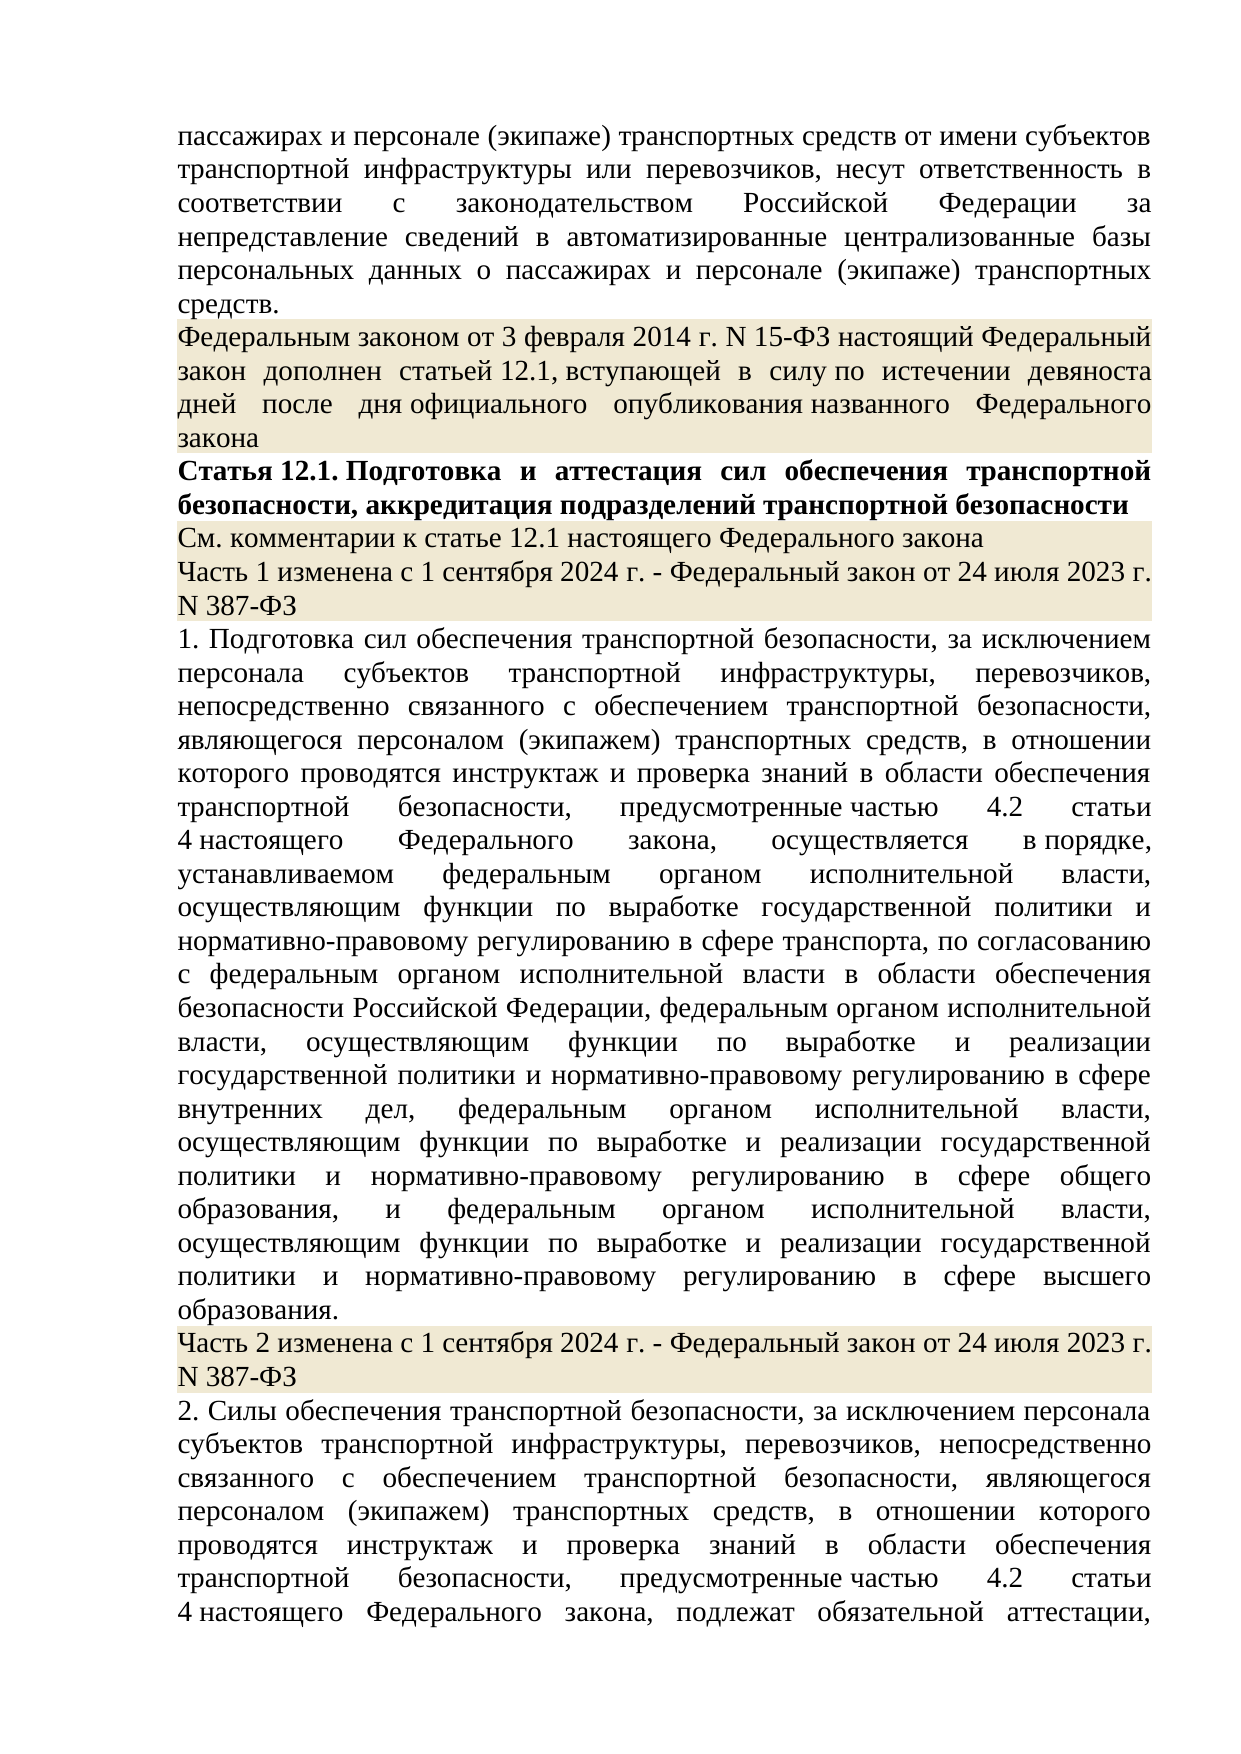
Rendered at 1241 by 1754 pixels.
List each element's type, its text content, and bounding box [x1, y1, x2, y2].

text Статья 12.1. Подготовка и аттестация сил обеспечения транспортной безопасности, аккредитация подразделений транспортной безопасности [177, 453, 1152, 521]
text Часть 2 изменена с 1 сентября 2024 г. - Федеральный закон от 24 июля 2023 г. N 387-ФЗ [177, 1326, 1152, 1393]
text Федеральным законом от 3 февраля 2014 г. N 15-ФЗ настоящий Федеральный закон дополнен статьей 12.1, вступающей в силу по истечении девяноста дней после дня официального опубликования названного Федерального закона [177, 319, 1152, 453]
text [177, 118, 1152, 319]
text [177, 1393, 1152, 1627]
text Часть 1 изменена с 1 сентября 2024 г. - Федеральный закон от 24 июля 2023 г. N 387-ФЗ [177, 554, 1152, 621]
text 1. Подготовка сил обеспечения транспортной безопасности, за исключением персонала субъектов транспортной инфраструктуры, перевозчиков, непосредственно связанного с обеспечением транспортной безопасности, являющегося персоналом (экипажем) транспортных средств, в отношении которого проводятся инструктаж и проверка знаний в области обеспечения транспортной безопасности, предусмотренные частью 4.2 статьи 4 настоящего Федерального закона, осуществляется в порядке, устанавливаемом федеральным органом исполнительной власти, осуществляющим функции по выработке государственной политики и нормативно-правовому регулированию в сфере транспорта, по согласованию с федеральным органом исполнительной власти в области обеспечения безопасности Российской Федерации, федеральным органом исполнительной власти, осуществляющим функции по выработке и реализации государственной политики и нормативно-правовому регулированию в сфере внутренних дел, федеральным органом исполнительной власти, осуществляющим функции по выработке и реализации государственной политики и нормативно-правовому регулированию в сфере общего образования, и федеральным органом исполнительной власти, осуществляющим функции по выработке и реализации государственной политики и нормативно-правовому регулированию в сфере высшего образования. [177, 621, 1152, 1326]
text См. комментарии к статье 12.1 настоящего Федерального закона [177, 521, 1152, 554]
